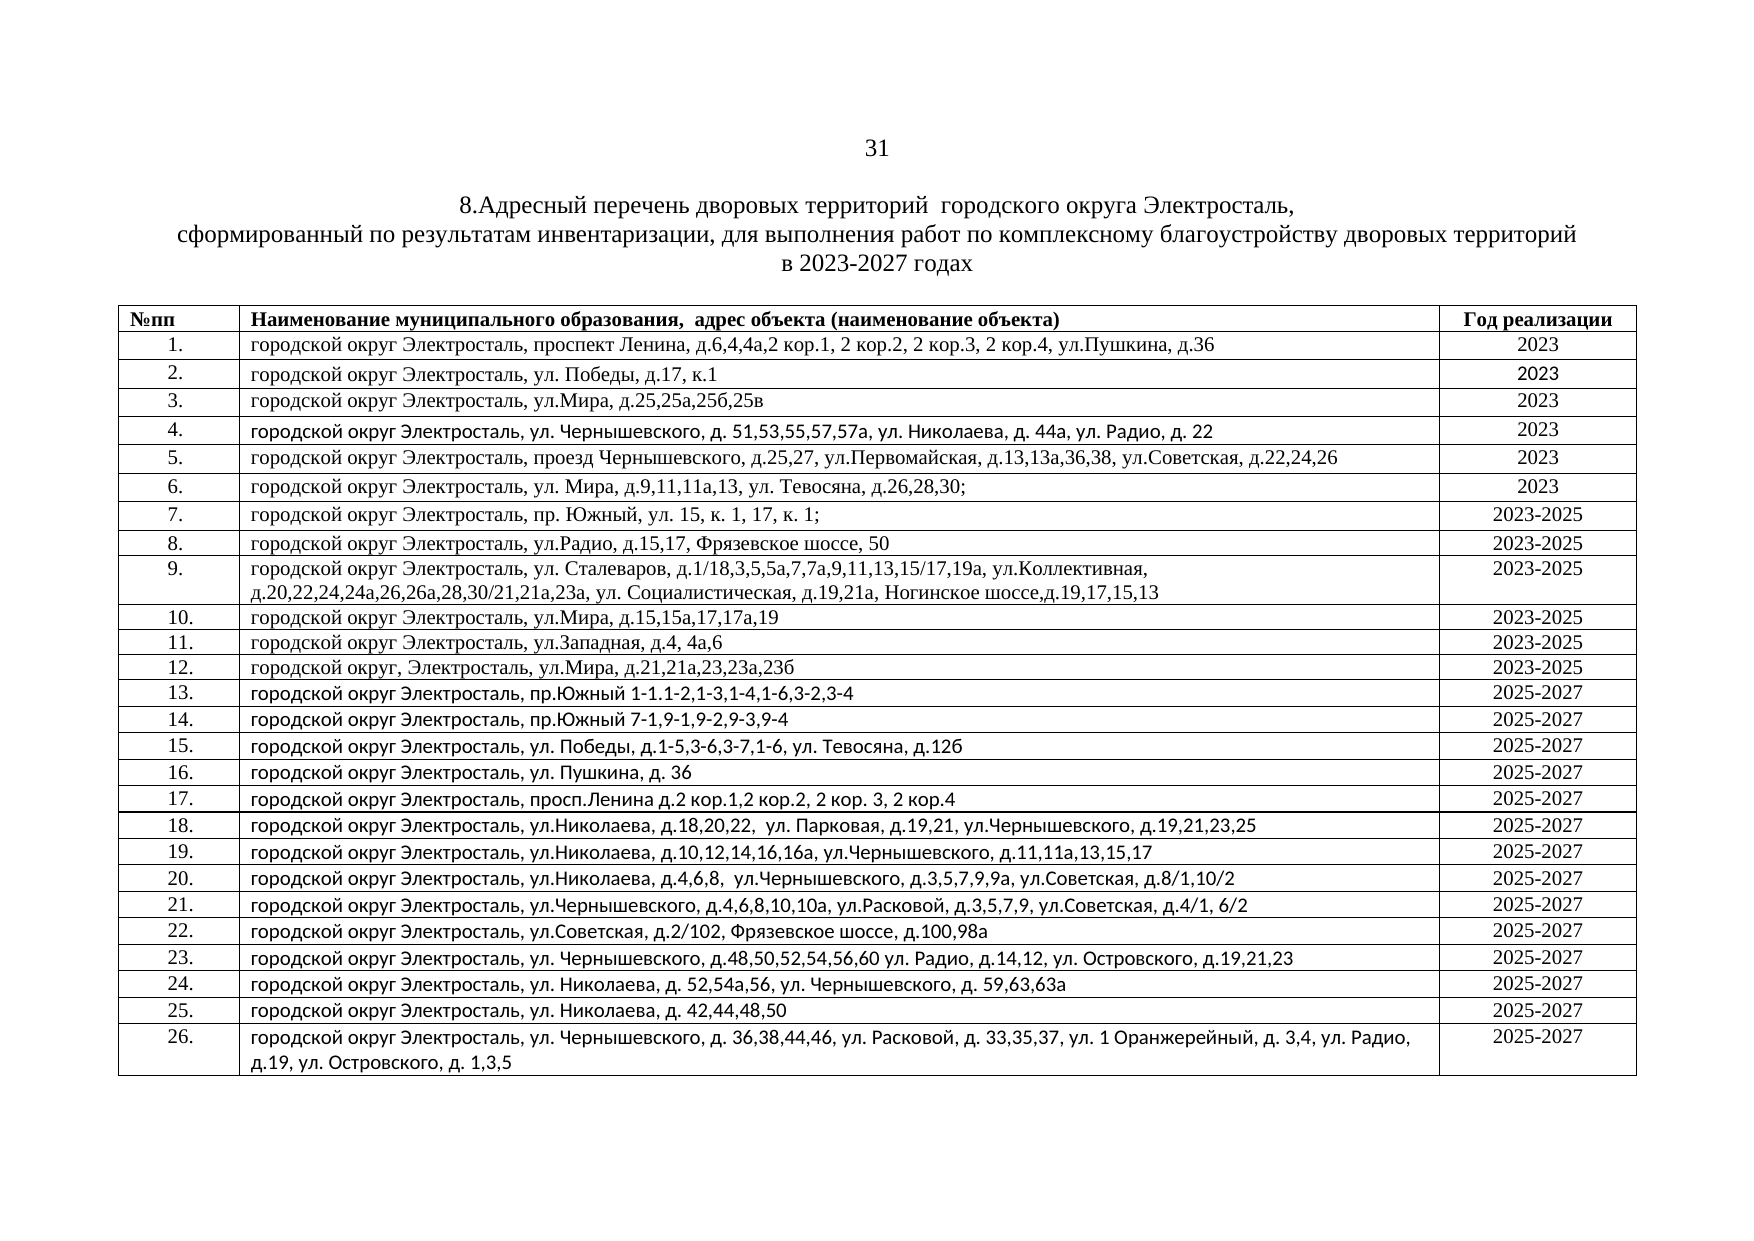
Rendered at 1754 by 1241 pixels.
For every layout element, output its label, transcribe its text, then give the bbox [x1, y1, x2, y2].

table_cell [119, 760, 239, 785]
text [118, 190, 1636, 219]
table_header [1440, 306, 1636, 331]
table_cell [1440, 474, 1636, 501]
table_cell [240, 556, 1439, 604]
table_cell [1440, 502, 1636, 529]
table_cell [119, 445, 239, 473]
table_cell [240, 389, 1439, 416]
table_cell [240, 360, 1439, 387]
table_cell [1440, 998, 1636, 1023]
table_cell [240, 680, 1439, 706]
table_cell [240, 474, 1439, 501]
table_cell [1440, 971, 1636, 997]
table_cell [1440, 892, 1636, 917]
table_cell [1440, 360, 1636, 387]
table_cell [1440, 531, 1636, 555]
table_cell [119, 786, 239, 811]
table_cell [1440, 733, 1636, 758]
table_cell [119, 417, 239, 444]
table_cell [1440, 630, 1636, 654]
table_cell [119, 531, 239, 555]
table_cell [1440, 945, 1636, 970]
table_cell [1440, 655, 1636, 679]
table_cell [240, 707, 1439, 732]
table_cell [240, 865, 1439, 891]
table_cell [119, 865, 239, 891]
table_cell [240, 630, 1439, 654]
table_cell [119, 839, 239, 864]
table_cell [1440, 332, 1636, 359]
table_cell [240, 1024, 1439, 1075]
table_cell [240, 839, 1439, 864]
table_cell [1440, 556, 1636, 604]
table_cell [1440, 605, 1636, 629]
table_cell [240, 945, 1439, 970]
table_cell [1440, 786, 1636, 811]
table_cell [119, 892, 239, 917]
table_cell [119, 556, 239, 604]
text в 2023-2027 годах [118, 248, 1636, 277]
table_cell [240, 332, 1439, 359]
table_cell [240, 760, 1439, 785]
text сформированный по результатам инвентаризации, для выполнения работ по комплексному благоустройству дворовых территорий [118, 219, 1636, 248]
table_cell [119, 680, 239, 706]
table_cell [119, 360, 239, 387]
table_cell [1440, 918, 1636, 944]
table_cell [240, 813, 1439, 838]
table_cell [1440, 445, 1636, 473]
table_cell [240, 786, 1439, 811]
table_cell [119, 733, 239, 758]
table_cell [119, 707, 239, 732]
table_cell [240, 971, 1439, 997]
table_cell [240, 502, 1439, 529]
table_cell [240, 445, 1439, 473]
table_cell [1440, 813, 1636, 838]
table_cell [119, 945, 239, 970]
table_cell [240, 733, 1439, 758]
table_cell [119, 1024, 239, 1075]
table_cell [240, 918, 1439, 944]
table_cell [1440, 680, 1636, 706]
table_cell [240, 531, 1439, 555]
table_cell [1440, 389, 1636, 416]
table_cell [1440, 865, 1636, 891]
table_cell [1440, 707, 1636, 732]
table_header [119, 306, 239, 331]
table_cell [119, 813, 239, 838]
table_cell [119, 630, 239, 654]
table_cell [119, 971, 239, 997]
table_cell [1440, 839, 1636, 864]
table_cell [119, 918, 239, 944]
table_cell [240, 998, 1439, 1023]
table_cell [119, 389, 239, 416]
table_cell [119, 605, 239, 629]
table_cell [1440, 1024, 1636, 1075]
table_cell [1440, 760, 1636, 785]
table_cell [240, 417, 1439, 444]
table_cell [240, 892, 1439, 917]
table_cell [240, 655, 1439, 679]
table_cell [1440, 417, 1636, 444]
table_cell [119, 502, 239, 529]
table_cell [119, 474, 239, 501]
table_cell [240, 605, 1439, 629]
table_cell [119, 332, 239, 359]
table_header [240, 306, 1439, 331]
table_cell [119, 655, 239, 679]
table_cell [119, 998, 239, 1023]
